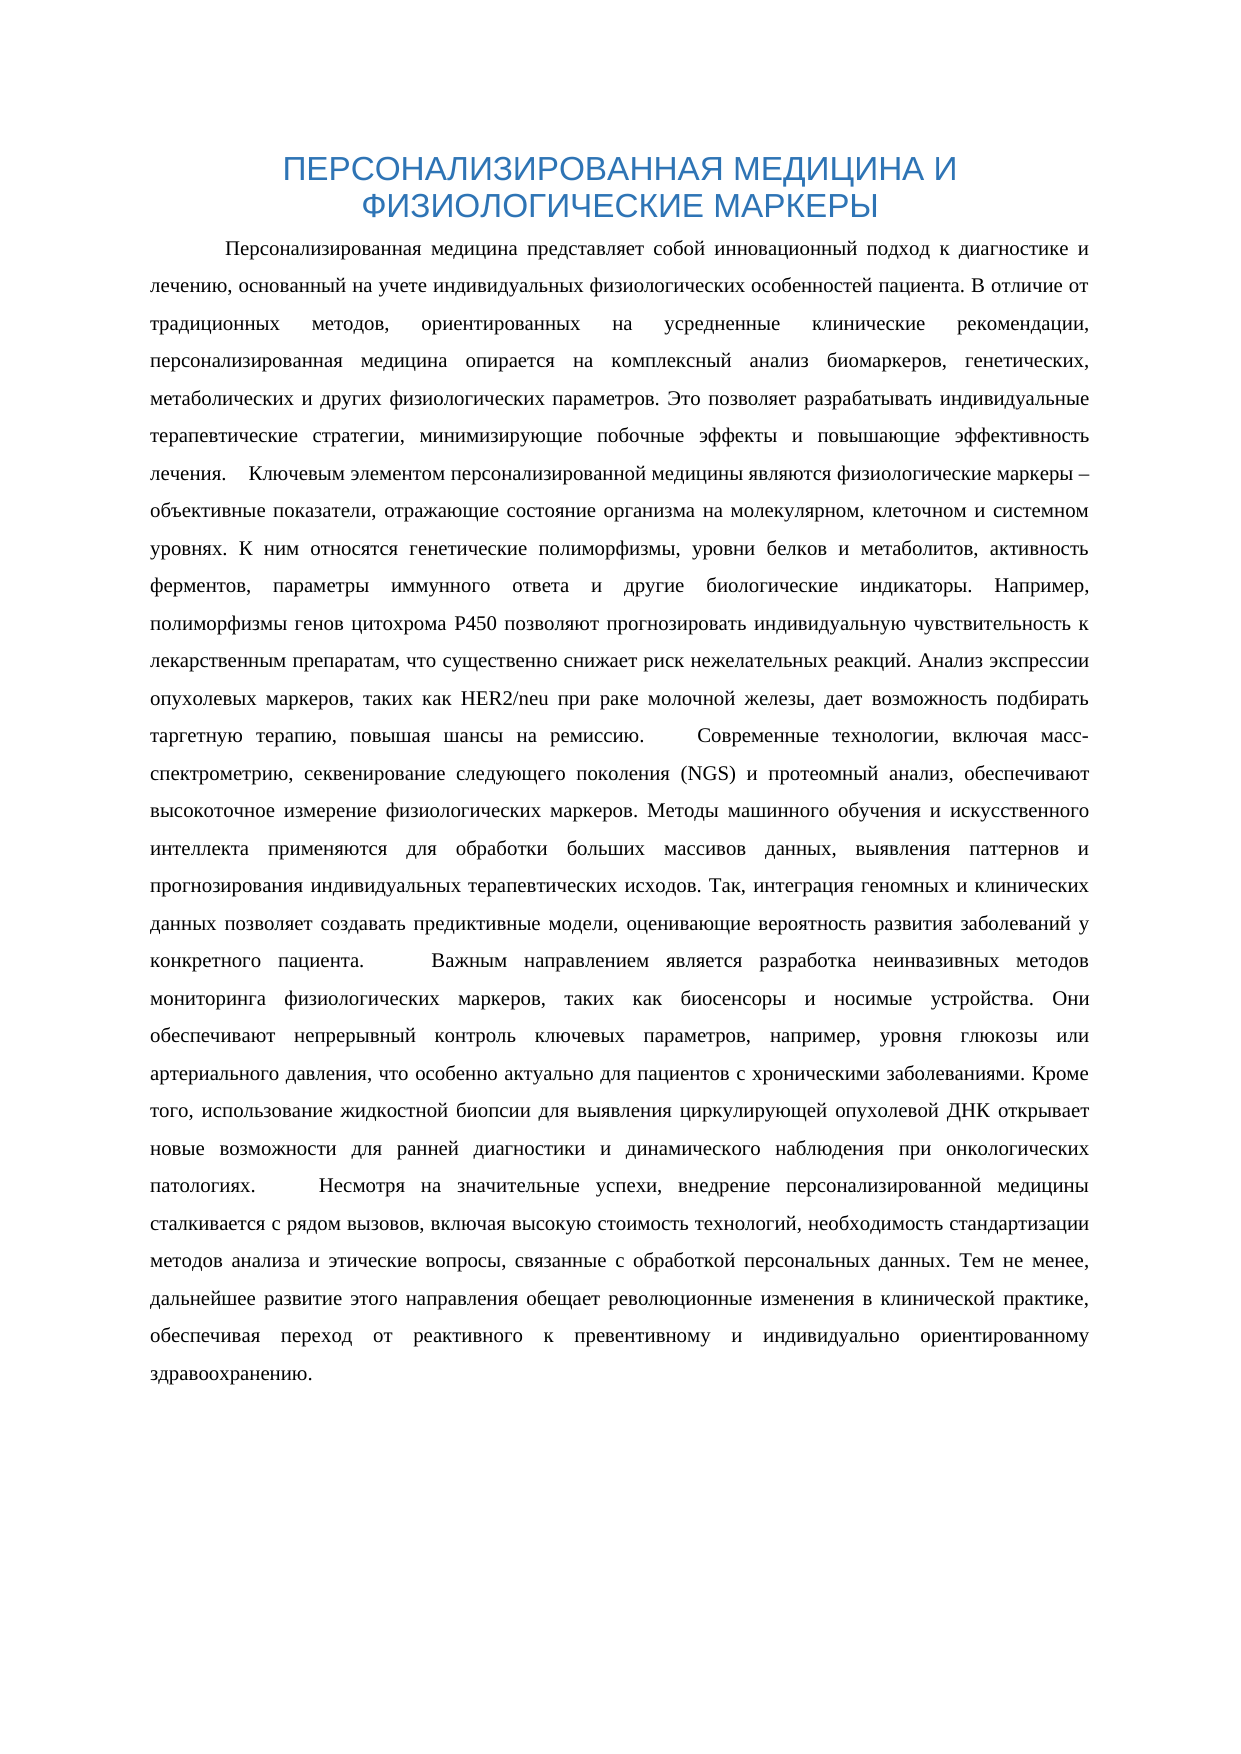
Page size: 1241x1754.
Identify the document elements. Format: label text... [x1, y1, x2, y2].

subtitle ПЕРСОНАЛИЗИРОВАННАЯ МЕДИЦИНА И ФИЗИОЛОГИЧЕСКИЕ МАРКЕРЫ [150, 150, 1090, 225]
text Персонализированная медицина представляет собой инновационный подход к диагностике и лечению, основанный на учете индивидуальных физиологических особенностей пациента. В отличие от традиционных методов, ориентированных на усредненные клинические рекомендации, персонализированная медицина опирается на комплексный анализ биомаркеров, генетических, метаболических и других физиологических параметров. Это позволяет разрабатывать индивидуальные терапевтические стратегии, минимизирующие побочные эффекты и повышающие эффективность лечения. Ключевым элементом персонализированной медицины являются физиологические маркеры – объективные показатели, отражающие состояние организма на молекулярном, клеточном и системном уровнях. К ним относятся генетические полиморфизмы, уровни белков и метаболитов, активность ферментов, параметры иммунного ответа и другие биологические индикаторы. Например, полиморфизмы генов цитохрома P450 позволяют прогнозировать индивидуальную чувствительность к лекарственным препаратам, что существенно снижает риск нежелательных реакций. Анализ экспрессии опухолевых маркеров, таких как HER2/neu при раке молочной железы, дает возможность подбирать таргетную терапию, повышая шансы на ремиссию. Современные технологии, включая масс-спектрометрию, секвенирование следующего поколения (NGS) и протеомный анализ, обеспечивают высокоточное измерение физиологических маркеров. Методы машинного обучения и искусственного интеллекта применяются для обработки больших массивов данных, выявления паттернов и прогнозирования индивидуальных терапевтических исходов. Так, интеграция геномных и клинических данных позволяет создавать предиктивные модели, оценивающие вероятность развития заболеваний у конкретного пациента. Важным направлением является разработка неинвазивных методов мониторинга физиологических маркеров, таких как биосенсоры и носимые устройства. Они обеспечивают непрерывный контроль ключевых параметров, например, уровня глюкозы или артериального давления, что особенно актуально для пациентов с хроническими заболеваниями. Кроме того, использование жидкостной биопсии для выявления циркулирующей опухолевой ДНК открывает новые возможности для ранней диагностики и динамического наблюдения при онкологических патологиях. Несмотря на значительные успехи, внедрение персонализированной медицины сталкивается с рядом вызовов, включая высокую стоимость технологий, необходимость стандартизации методов анализа и этические вопросы, связанные с обработкой персональных данных. Тем не менее, дальнейшее развитие этого направления обещает революционные изменения в клинической практике, обеспечивая переход от реактивного к превентивному и индивидуально ориентированному здравоохранению. [150, 225, 1090, 1387]
